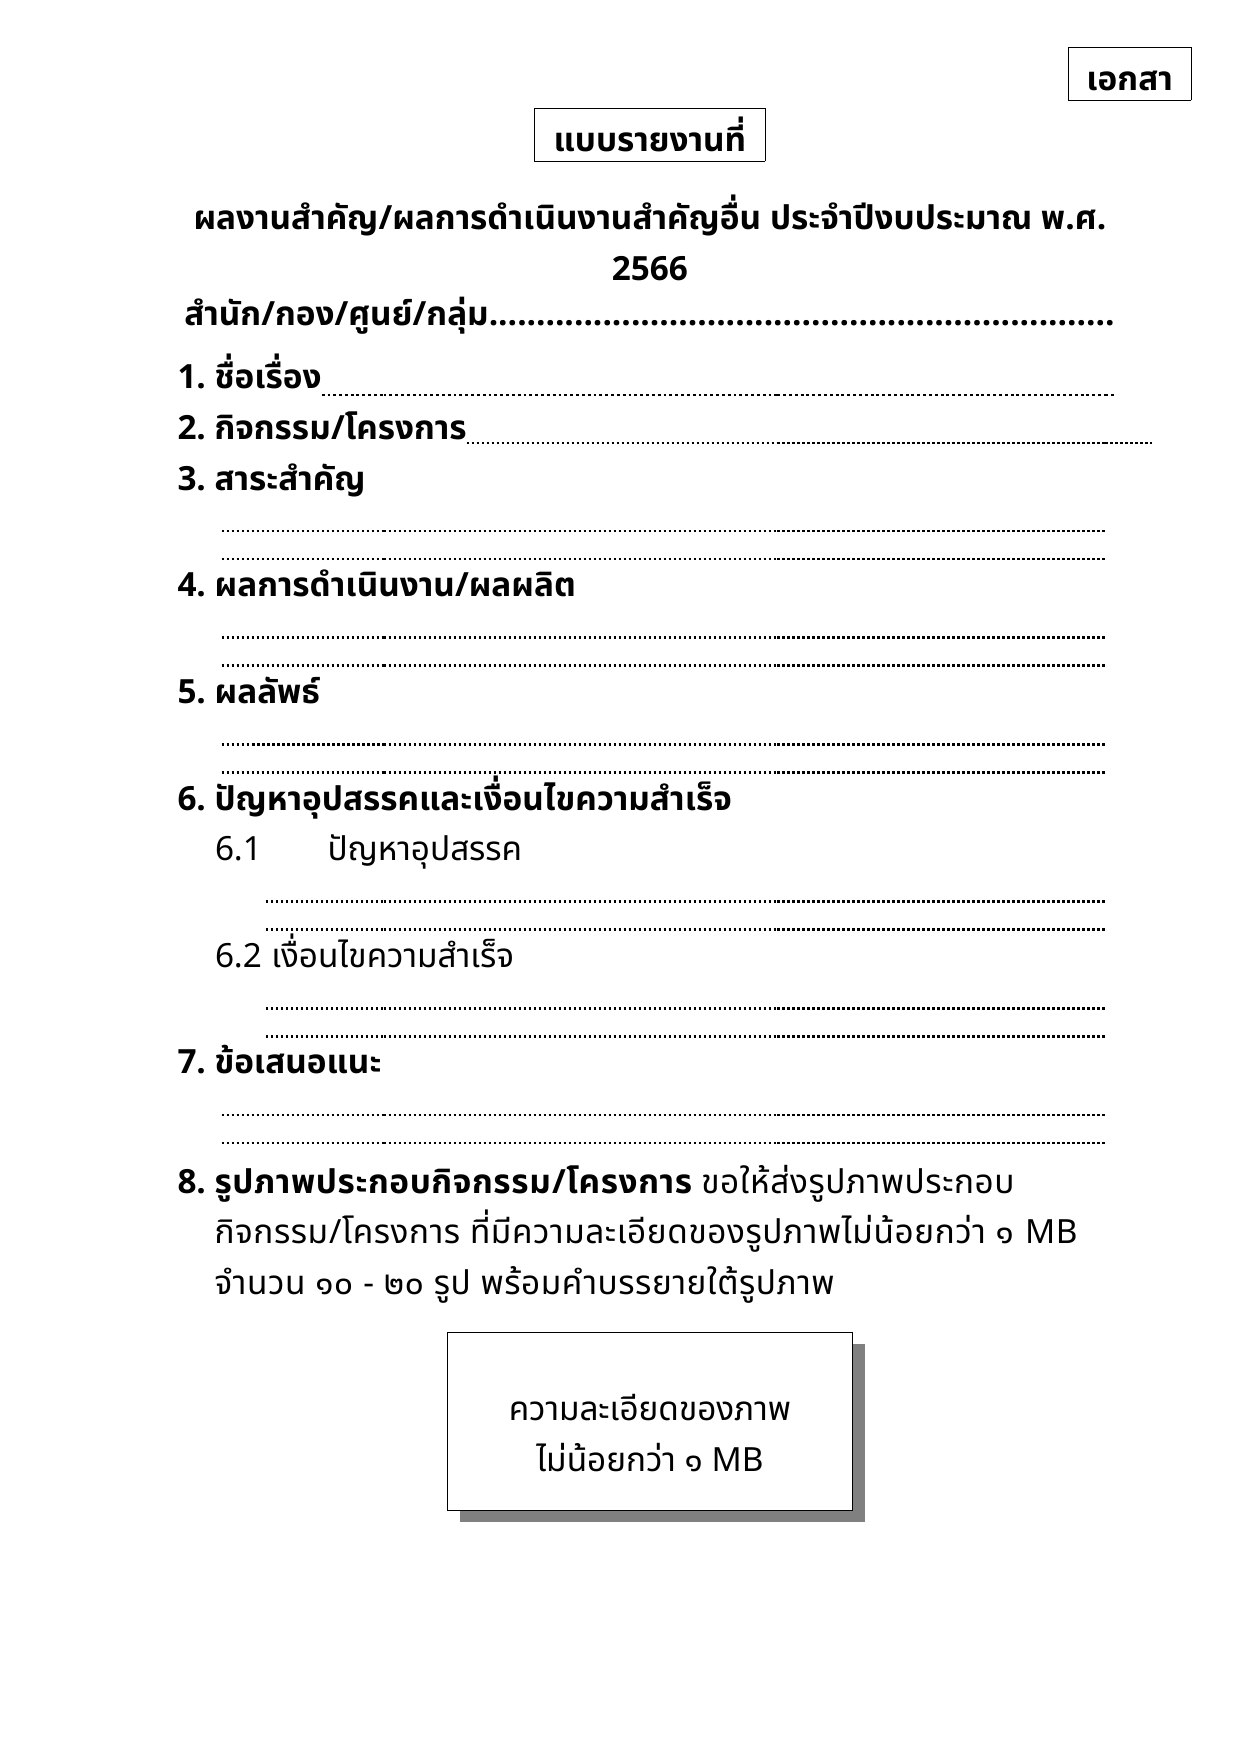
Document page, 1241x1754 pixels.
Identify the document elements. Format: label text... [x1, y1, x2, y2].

list เงื่อนไขความสำเร็จ [215, 932, 1122, 982]
list ผลการดำเนินงาน/ผลผลิต [177, 561, 1122, 612]
list ชื่อเรื่อง [177, 353, 1122, 404]
list ข้อเสนอแนะ [177, 1038, 1122, 1089]
list สาระสำคัญ [177, 454, 1122, 505]
list ผลลัพธ์ [177, 668, 1122, 718]
list รูปภาพประกอบกิจกรรม/โครงการ ขอให้ส่งรูปภาพประกอบกิจกรรม/โครงการ ที่มีความละเอียดของรูปภาพไม่น้อยกว่า ๑ MB จำนวน ๑๐ - ๒๐ รูป พร้อมคำบรรยายใต้รูปภาพ [177, 1157, 1122, 1309]
list ปัญหาอุปสรรค [215, 825, 1122, 876]
text ผลงานสำคัญ/ผลการดำเนินงานสำคัญอื่น ประจำปีงบประมาณ พ.ศ. 2566 [177, 194, 1122, 290]
list ปัญหาอุปสรรคและเงื่อนไขความสำเร็จ [177, 774, 1122, 825]
text สำนัก/กอง/ศูนย์/กลุ่ม.................................................................. [177, 290, 1122, 341]
list กิจกรรม/โครงการ [177, 404, 1122, 454]
